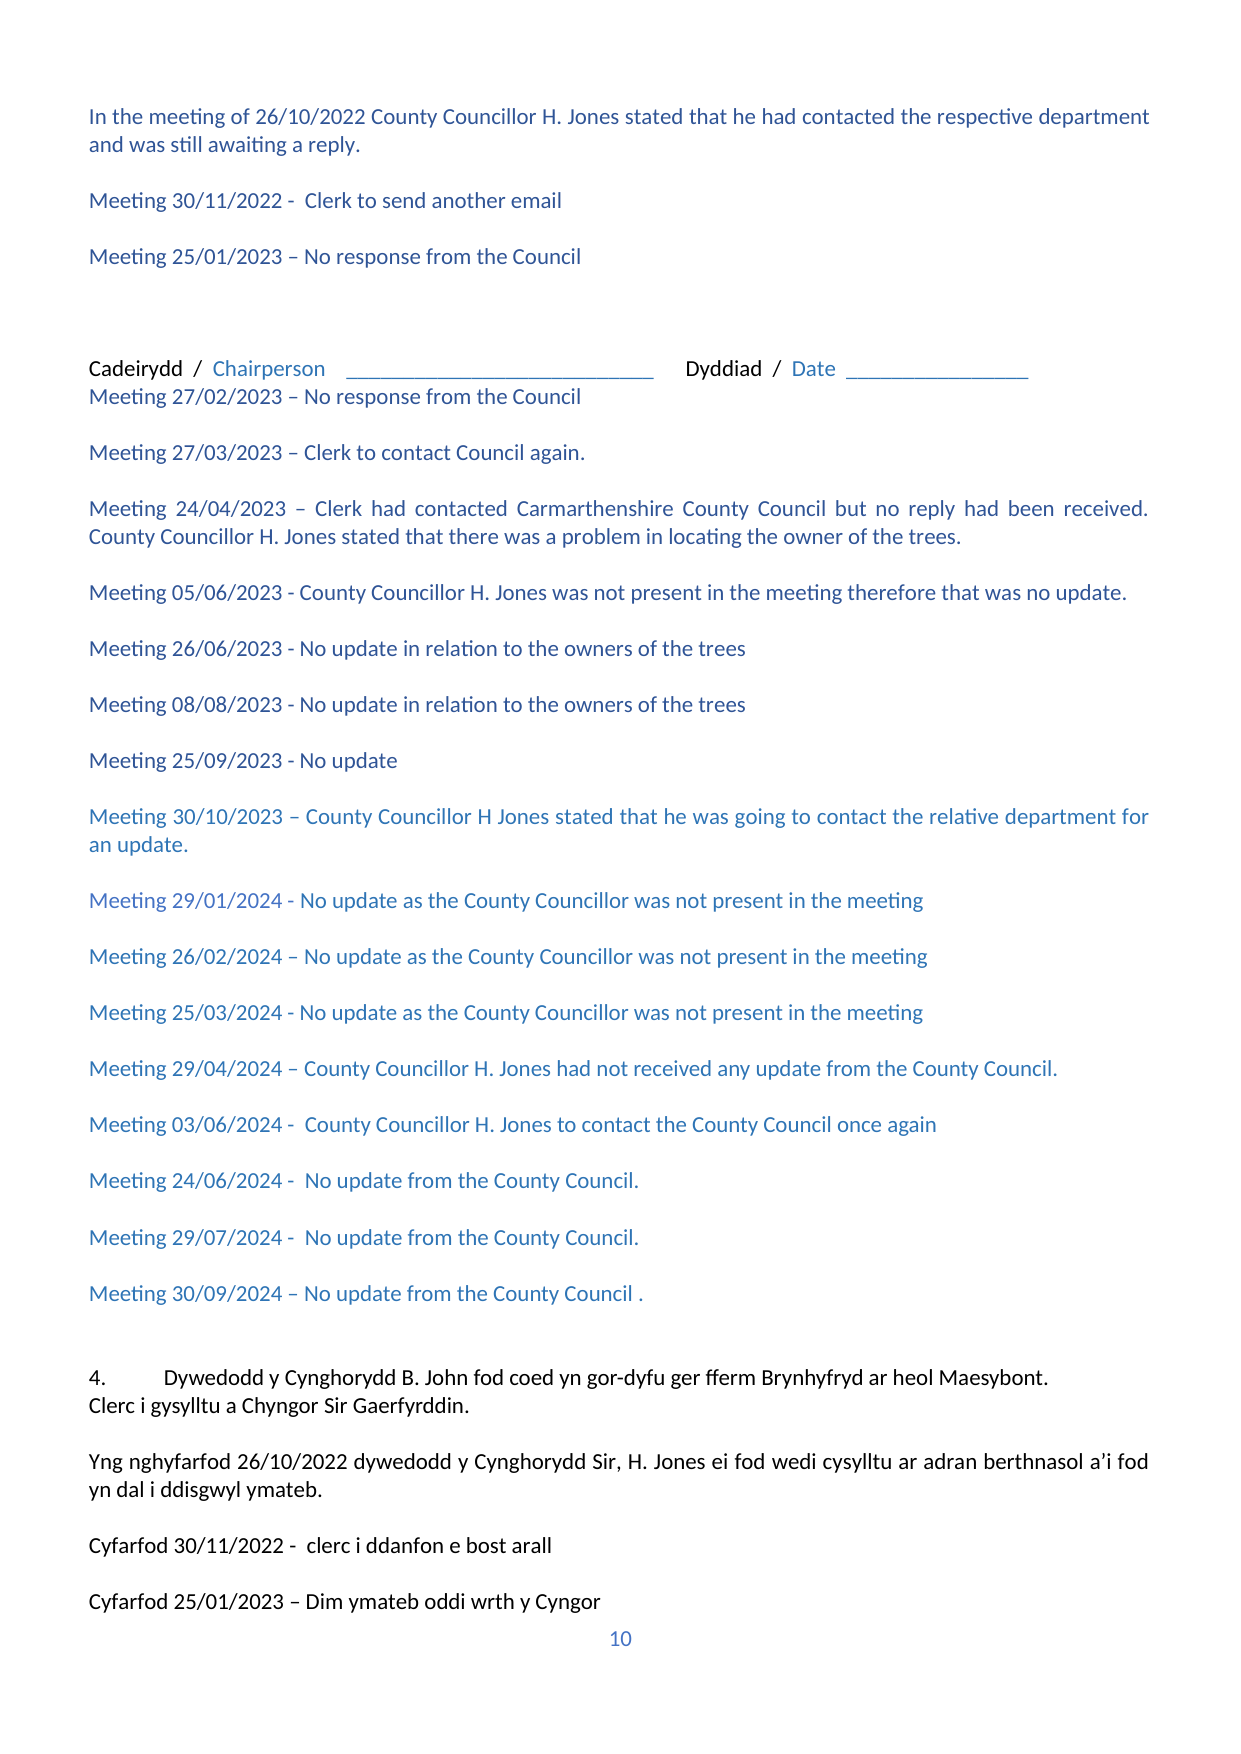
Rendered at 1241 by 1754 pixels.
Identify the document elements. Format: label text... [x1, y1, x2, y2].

text Meeting 25/09/2023 - No update [89, 746, 1152, 774]
text Clerc i gysylltu a Chyngor Sir Gaerfyrddin. [89, 1391, 1152, 1419]
text Meeting 29/01/2024 - No update as the County Councillor was not present in the meeting [89, 886, 1152, 914]
text Meeting 27/02/2023 – No response from the Council [89, 382, 1152, 410]
text Meeting 03/06/2024 - County Councillor H. Jones to contact the County Council once again [89, 1111, 1152, 1139]
text Meeting 29/04/2024 – County Councillor H. Jones had not received any update from the County Council. [89, 1054, 1152, 1083]
text Meeting 24/06/2024 - No update from the County Council. [89, 1167, 1152, 1195]
text Cyfarfod 25/01/2023 – Dim ymateb oddi wrth y Cyngor [89, 1587, 1152, 1615]
text Meeting 30/11/2022 - Clerk to send another email [89, 186, 1152, 214]
text Meeting 08/08/2023 - No update in relation to the owners of the trees [89, 690, 1152, 718]
text Cadeirydd / Chairperson ___________________________ Dyddiad / Date ________________ [89, 354, 1152, 382]
text Meeting 25/03/2024 - No update as the County Councillor was not present in the meeting [89, 998, 1152, 1027]
text 4. Dywedodd y Cynghorydd B. John fod coed yn gor-dyfu ger fferm Brynhyfryd ar heol Maesybont. [89, 1363, 1152, 1391]
text Meeting 24/04/2023 – Clerk had contacted Carmarthenshire County Council but no reply had been received. County Councillor H. Jones stated that there was a problem in locating the owner of the trees. [89, 494, 1152, 550]
text Meeting 29/07/2024 - No update from the County Council. [89, 1223, 1152, 1251]
text Meeting 25/01/2023 – No response from the Council [89, 242, 1152, 270]
text Meeting 30/10/2023 – County Councillor H Jones stated that he was going to contact the relative department for an update. [89, 802, 1152, 858]
text Cyfarfod 30/11/2022 - clerc i ddanfon e bost arall [89, 1531, 1152, 1559]
text Meeting 05/06/2023 - County Councillor H. Jones was not present in the meeting therefore that was no update. [89, 578, 1152, 606]
text Meeting 26/02/2024 – No update as the County Councillor was not present in the meeting [89, 942, 1152, 971]
text Meeting 27/03/2023 – Clerk to contact Council again. [89, 438, 1152, 466]
text Meeting 26/06/2023 - No update in relation to the owners of the trees [89, 634, 1152, 662]
text Meeting 30/09/2024 – No update from the County Council . [89, 1279, 1152, 1307]
text In the meeting of 26/10/2022 County Councillor H. Jones stated that he had contacted the respective department and was still awaiting a reply. [89, 102, 1152, 158]
text Yng nghyfarfod 26/10/2022 dywedodd y Cynghorydd Sir, H. Jones ei fod wedi cysylltu ar adran berthnasol a’i fod yn dal i ddisgwyl ymateb. [89, 1447, 1152, 1503]
